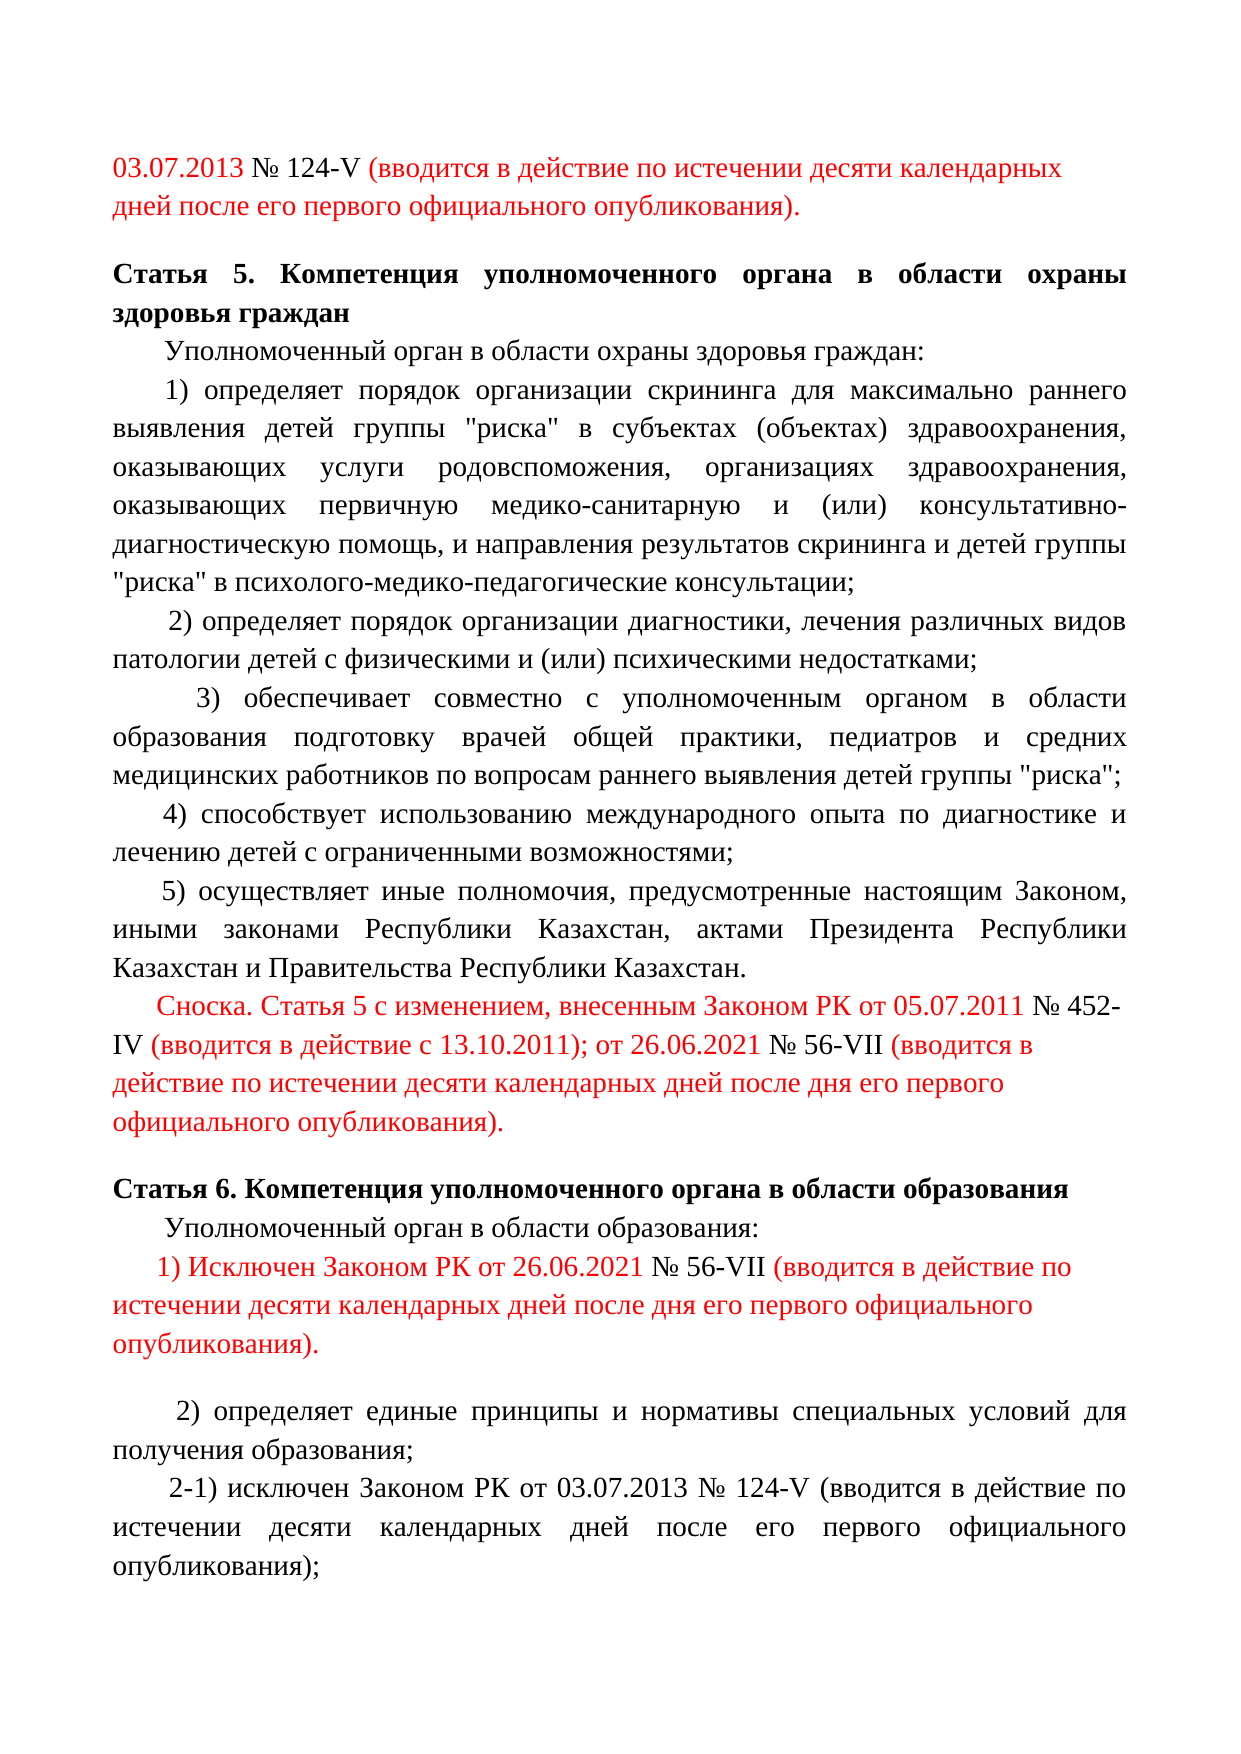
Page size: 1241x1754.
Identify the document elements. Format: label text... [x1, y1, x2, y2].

text 2-1) исключен Законом РК от 03.07.2013 № 124-V (вводится в действие по истечении десяти календарных дней после его первого официального опубликования); [112, 1471, 1128, 1581]
text 1) Исключен Законом РК от 26.06.2021 № 56-VII (вводится в действие по истечении десяти календарных дней после дня его первого официального опубликования). [112, 1249, 1128, 1389]
text 3) обеспечивает совместно с уполномоченным органом в области образования подготовку врачей общей практики, педиатров и средних медицинских работников по вопросам раннего выявления детей группы "риска"; [112, 680, 1128, 791]
text Статья 5. Компетенция уполномоченного органа в области охраны здоровья граждан [112, 256, 1128, 328]
text Сноска. Статья 5 с изменением, внесенным Законом РК от 05.07.2011 № 452-IV (вводится в действие с 13.10.2011); от 26.06.2021 № 56-VII (вводится в действие по истечении десяти календарных дней после дня его первого официального опубликования). [112, 988, 1128, 1168]
text 1) определяет порядок организации скрининга для максимально раннего выявления детей группы "риска" в субъектах (объектах) здравоохранения, оказывающих услуги родовспоможения, организациях здравоохранения, оказывающих первичную медико-санитарную и (или) консультативно-диагностическую помощь, и направления результатов скрининга и детей группы "риска" в психолого-медико-педагогические консультации; [112, 372, 1128, 598]
text 2) определяет порядок организации диагностики, лечения различных видов патологии детей с физическими и (или) психическими недостатками; [112, 603, 1128, 675]
text 2) определяет единые принципы и нормативы специальных условий для получения образования; [112, 1393, 1128, 1466]
text 4) способствует использованию международного опыта по диагностике и лечению детей с ограниченными возможностями; [112, 796, 1128, 868]
text Уполномоченный орган в области образования: [112, 1210, 1128, 1244]
text Статья 6. Компетенция уполномоченного органа в области образования [112, 1172, 1128, 1205]
text Уполномоченный орган в области охраны здоровья граждан: [112, 333, 1128, 367]
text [112, 150, 1128, 252]
text 5) осуществляет иные полномочия, предусмотренные настоящим Законом, иными законами Республики Казахстан, актами Президента Республики Казахстан и Правительства Республики Казахстан. [112, 873, 1128, 983]
